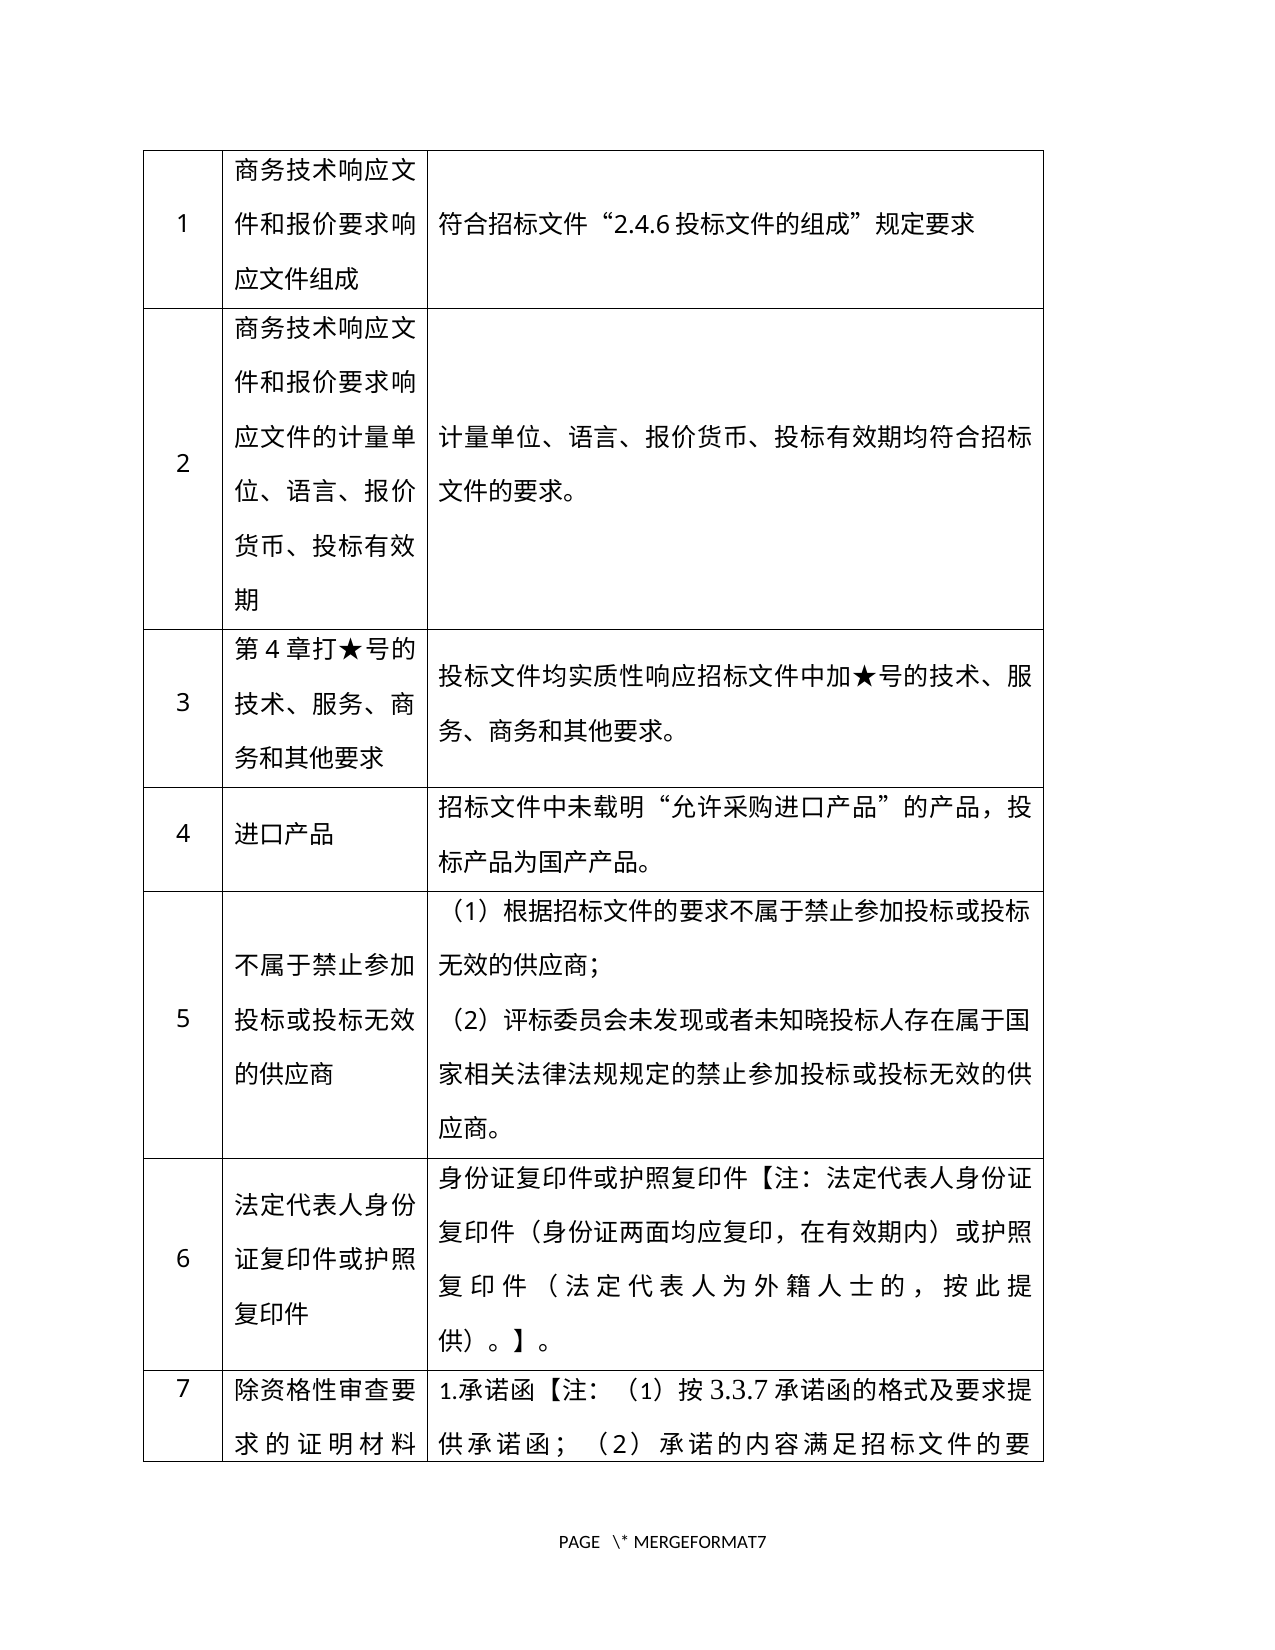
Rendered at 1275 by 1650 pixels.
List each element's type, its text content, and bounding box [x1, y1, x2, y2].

table_cell 商务技术响应文件和报价要求响应文件组成 [223, 151, 427, 308]
table_cell 符合招标文件“2.4.6投标文件的组成”规定要求 [428, 151, 1043, 308]
table_cell 3 [144, 630, 222, 787]
table_cell 6 [144, 1159, 222, 1370]
table_cell 进口产品 [223, 788, 427, 891]
table_cell 商务技术响应文件和报价要求响应文件的计量单位、语言、报价货币、投标有效期 [223, 309, 427, 629]
table_cell 法定代表人身份证复印件或护照复印件 [223, 1159, 427, 1370]
table_cell 投标文件均实质性响应招标文件中加★号的技术、服务、商务和其他要求。 [428, 630, 1043, 787]
table_cell 计量单位、语言、报价货币、投标有效期均符合招标文件的要求。 [428, 309, 1043, 629]
table_cell 4 [144, 788, 222, 891]
table_cell 2 [144, 309, 222, 629]
table_cell 招标文件中未载明“允许采购进口产品”的产品，投标产品为国产产品。 [428, 788, 1043, 891]
table_cell 身份证复印件或护照复印件【注：法定代表人身份证复印件（身份证两面均应复印，在有效期内）或护照复印件（法定代表人为外籍人士的，按此提供）。】。 [428, 1159, 1043, 1370]
table_cell 5 [144, 892, 222, 1158]
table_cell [428, 1371, 1043, 1461]
table_cell 7 [144, 1371, 222, 1461]
table_cell 不属于禁止参加投标或投标无效的供应商 [223, 892, 427, 1158]
table_cell 1 [144, 151, 222, 308]
table_cell （1）根据招标文件的要求不属于禁止参加投标或投标无效的供应商； （2）评标委员会未发现或者未知晓投标人存在属于国家相关法律法规规定的禁止参加投标或投标无效的供应商。 [428, 892, 1043, 1158]
table_cell 第4章打★号的技术、服务、商务和其他要求 [223, 630, 427, 787]
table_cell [223, 1371, 427, 1461]
